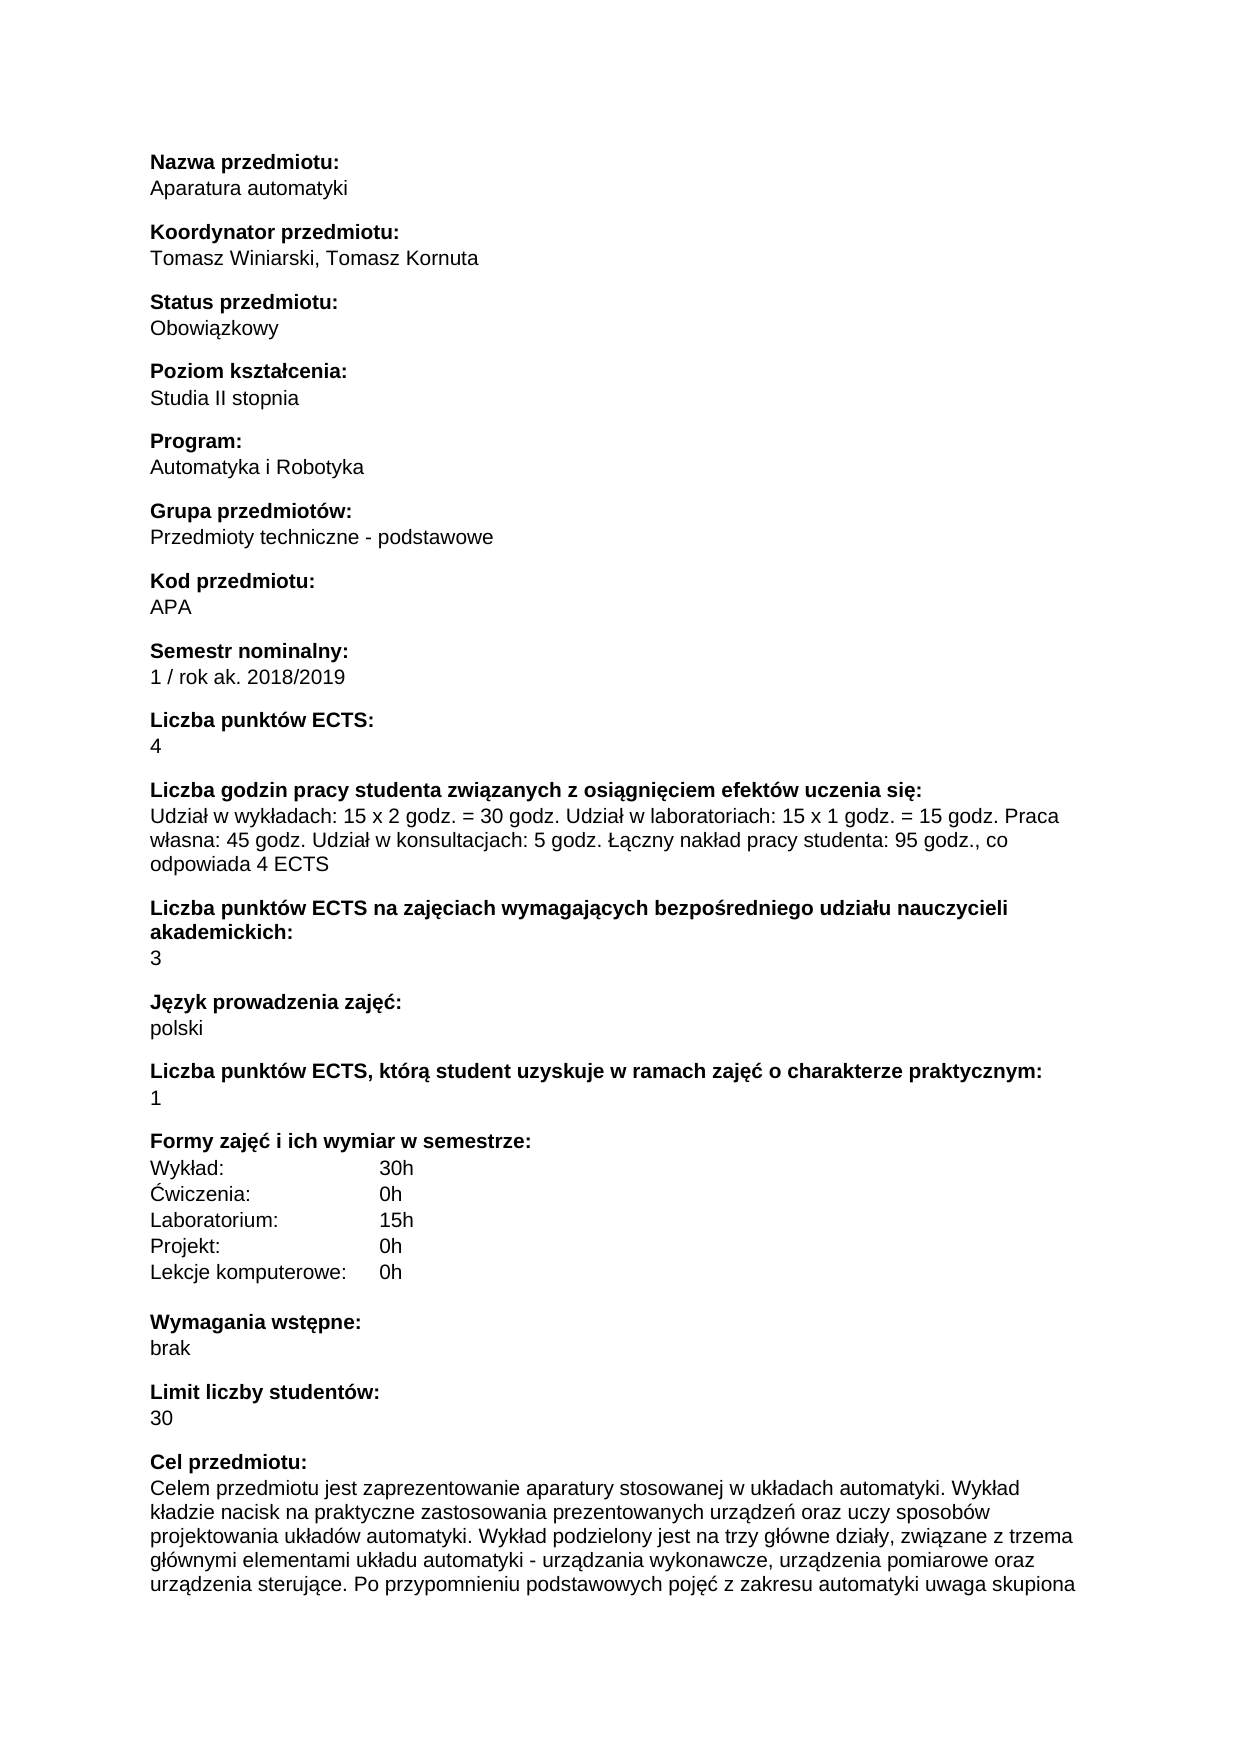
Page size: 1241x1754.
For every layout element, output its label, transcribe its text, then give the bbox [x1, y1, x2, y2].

text Studia II stopnia [150, 385, 1090, 409]
text 1 / rok ak. 2018/2019 [150, 664, 1090, 688]
text Automatyka i Robotyka [150, 455, 1090, 479]
text Liczba punktów ECTS: [150, 708, 1090, 732]
text Liczba punktów ECTS, którą student uzyskuje w ramach zajęć o charakterze praktycznym: [150, 1059, 1090, 1083]
text APA [150, 595, 1090, 619]
table_cell 0h [369, 1180, 597, 1206]
table_cell Laboratorium: [140, 1208, 367, 1232]
text Wymagania wstępne: [150, 1310, 1090, 1334]
text Poziom kształcenia: [150, 359, 1090, 383]
text brak [150, 1336, 1090, 1360]
text Cel przedmiotu: [150, 1449, 1090, 1473]
text Obowiązkowy [150, 316, 1090, 339]
text Grupa przedmiotów: [150, 499, 1090, 523]
table_cell Lekcje komputerowe: [140, 1260, 367, 1284]
table_cell Projekt: [140, 1234, 367, 1258]
text 1 [150, 1085, 1090, 1109]
text Koordynator przedmiotu: [150, 220, 1090, 244]
text Nazwa przedmiotu: [150, 150, 1090, 174]
text Przedmioty techniczne - podstawowe [150, 525, 1090, 549]
text Limit liczby studentów: [150, 1380, 1090, 1404]
text 3 [150, 946, 1090, 970]
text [150, 1476, 1090, 1595]
text Semestr nominalny: [150, 638, 1090, 662]
text Tomasz Winiarski, Tomasz Kornuta [150, 246, 1090, 270]
text Status przedmiotu: [150, 289, 1090, 313]
text Liczba godzin pracy studenta związanych z osiągnięciem efektów uczenia się: [150, 778, 1090, 802]
text Liczba punktów ECTS na zajęciach wymagających bezpośredniego udziału nauczycieli akademickich: [150, 896, 1090, 944]
text Aparatura automatyki [150, 176, 1090, 200]
table_header 30h [369, 1156, 597, 1180]
text Formy zajęć i ich wymiar w semestrze: [150, 1129, 1090, 1153]
text Udział w wykładach: 15 x 2 godz. = 30 godz. Udział w laboratoriach: 15 x 1 godz. = 15 godz. Praca własna: 45 godz. Udział w konsultacjach: 5 godz. Łączny nakład pracy studenta: 95 godz., co odpowiada 4 ECTS [150, 804, 1090, 876]
text Kod przedmiotu: [150, 569, 1090, 593]
table_cell 0h [369, 1258, 597, 1284]
table_cell 0h [369, 1232, 597, 1258]
table_cell 15h [369, 1206, 597, 1232]
text Język prowadzenia zajęć: [150, 989, 1090, 1013]
table_cell Ćwiczenia: [140, 1182, 367, 1206]
text polski [150, 1016, 1090, 1039]
text Program: [150, 429, 1090, 453]
table_header Wykład: [140, 1156, 367, 1180]
text 30 [150, 1406, 1090, 1430]
text 4 [150, 734, 1090, 758]
